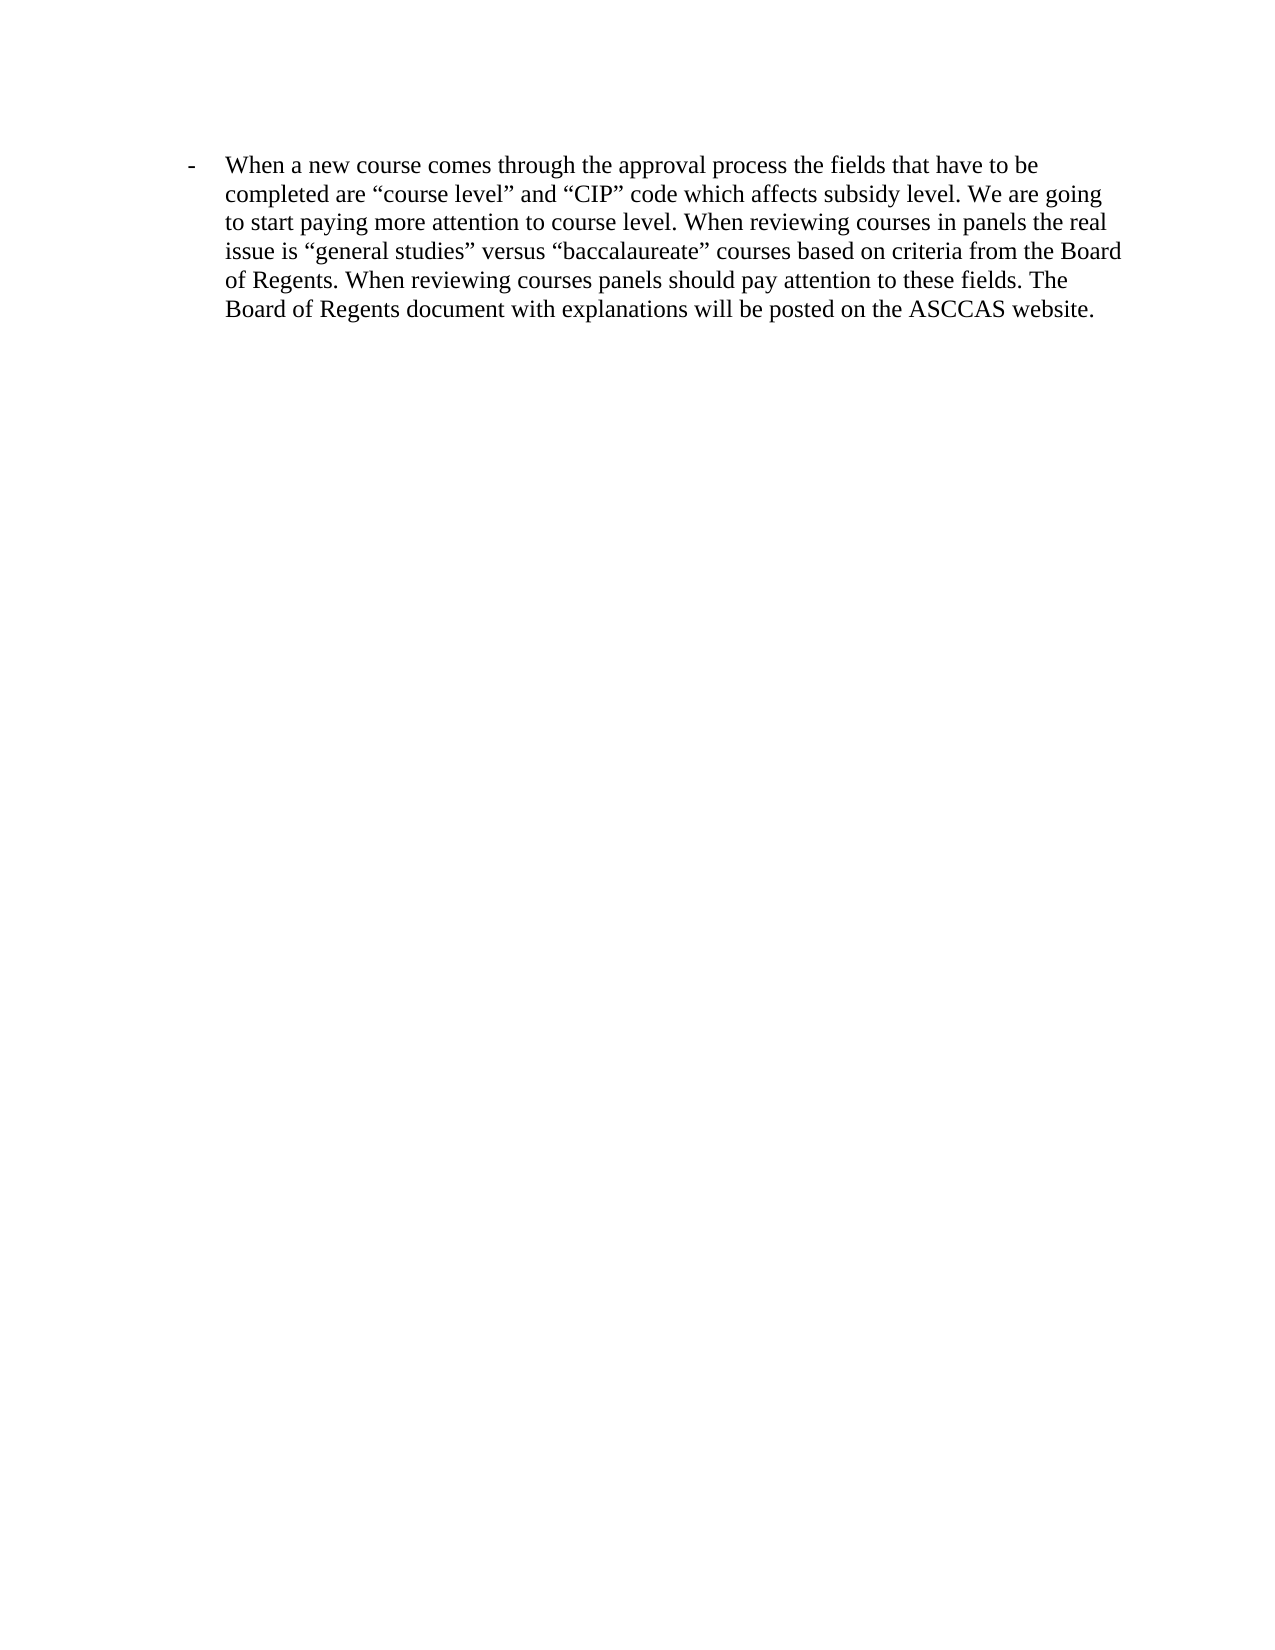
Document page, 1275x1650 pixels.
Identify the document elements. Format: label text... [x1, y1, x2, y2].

list When a new course comes through the approval process the fields that have to be completed are “course level” and “CIP” code which affects subsidy level. We are going to start paying more attention to course level. When reviewing courses in panels the real issue is “general studies” versus “baccalaureate” courses based on criteria from the Board of Regents. When reviewing courses panels should pay attention to these fields. The Board of Regents document with explanations will be posted on the ASCCAS website. [187, 150, 1125, 322]
